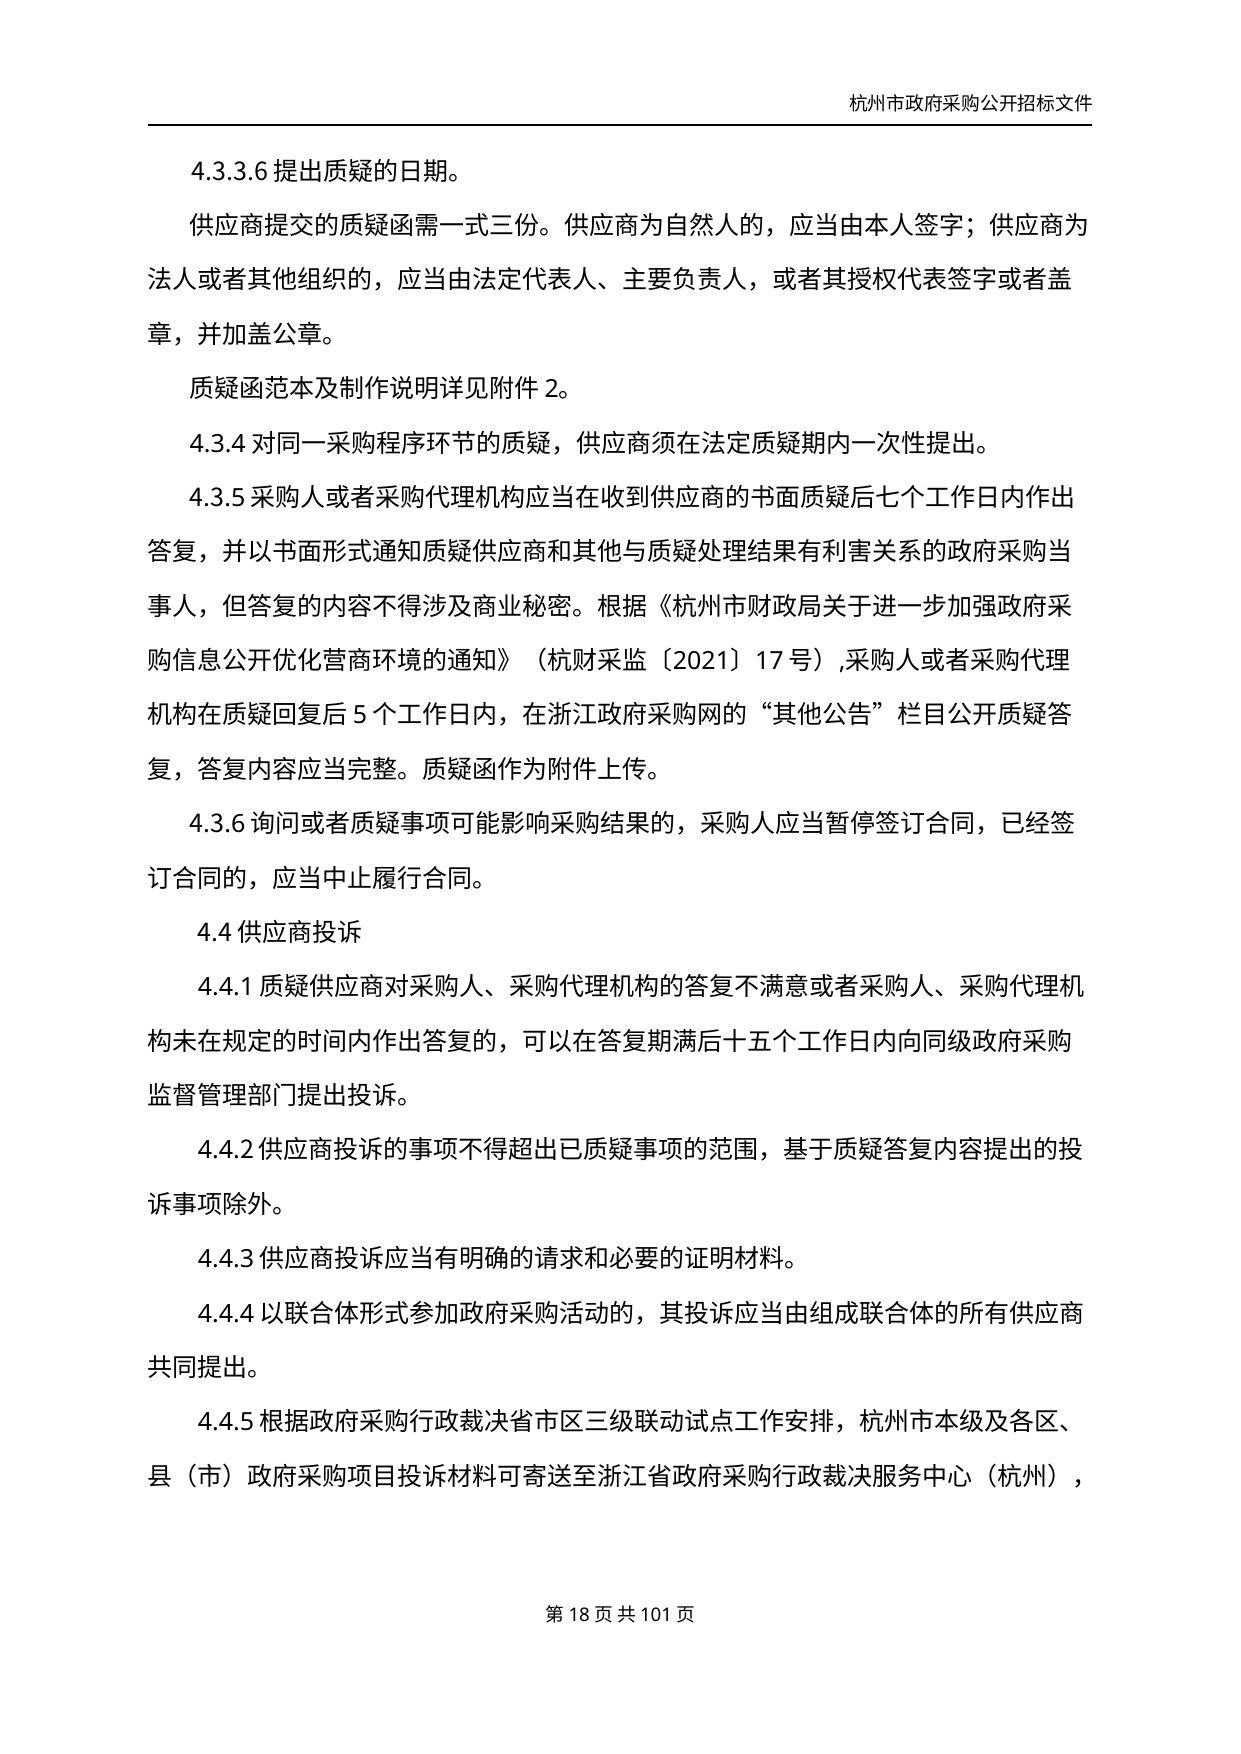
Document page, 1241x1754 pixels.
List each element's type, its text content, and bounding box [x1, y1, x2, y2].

text 4.4供应商投诉 [148, 912, 1092, 949]
text 4.3.4对同一采购程序环节的质疑，供应商须在法定质疑期内一次性提出。 [148, 423, 1092, 459]
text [148, 1402, 1092, 1492]
text 4.3.6询问或者质疑事项可能影响采购结果的，采购人应当暂停签订合同，已经签订合同的，应当中止履行合同。 [148, 804, 1092, 894]
text 4.3.5采购人或者采购代理机构应当在收到供应商的书面质疑后七个工作日内作出答复，并以书面形式通知质疑供应商和其他与质疑处理结果有利害关系的政府采购当事人，但答复的内容不得涉及商业秘密。根据《杭州市财政局关于进一步加强政府采购信息公开优化营商环境的通知》（杭财采监〔2021〕17号）,采购人或者采购代理机构在质疑回复后5个工作日内，在浙江政府采购网的“其他公告”栏目公开质疑答复，答复内容应当完整。质疑函作为附件上传。 [148, 477, 1092, 786]
text 质疑函范本及制作说明详见附件2。 [148, 369, 1092, 405]
text 4.4.2供应商投诉的事项不得超出已质疑事项的范围，基于质疑答复内容提出的投诉事项除外。 [148, 1130, 1092, 1221]
text 供应商提交的质疑函需一式三份。供应商为自然人的，应当由本人签字；供应商为法人或者其他组织的，应当由法定代表人、主要负责人，或者其授权代表签字或者盖章，并加盖公章。 [148, 206, 1092, 351]
text 4.4.1质疑供应商对采购人、采购代理机构的答复不满意或者采购人、采购代理机构未在规定的时间内作出答复的，可以在答复期满后十五个工作日内向同级政府采购监督管理部门提出投诉。 [148, 967, 1092, 1112]
text 4.4.3供应商投诉应当有明确的请求和必要的证明材料。 [148, 1239, 1092, 1275]
text 4.3.3.6提出质疑的日期。 [148, 151, 1092, 187]
text 4.4.4以联合体形式参加政府采购活动的，其投诉应当由组成联合体的所有供应商共同提出。 [148, 1293, 1092, 1384]
